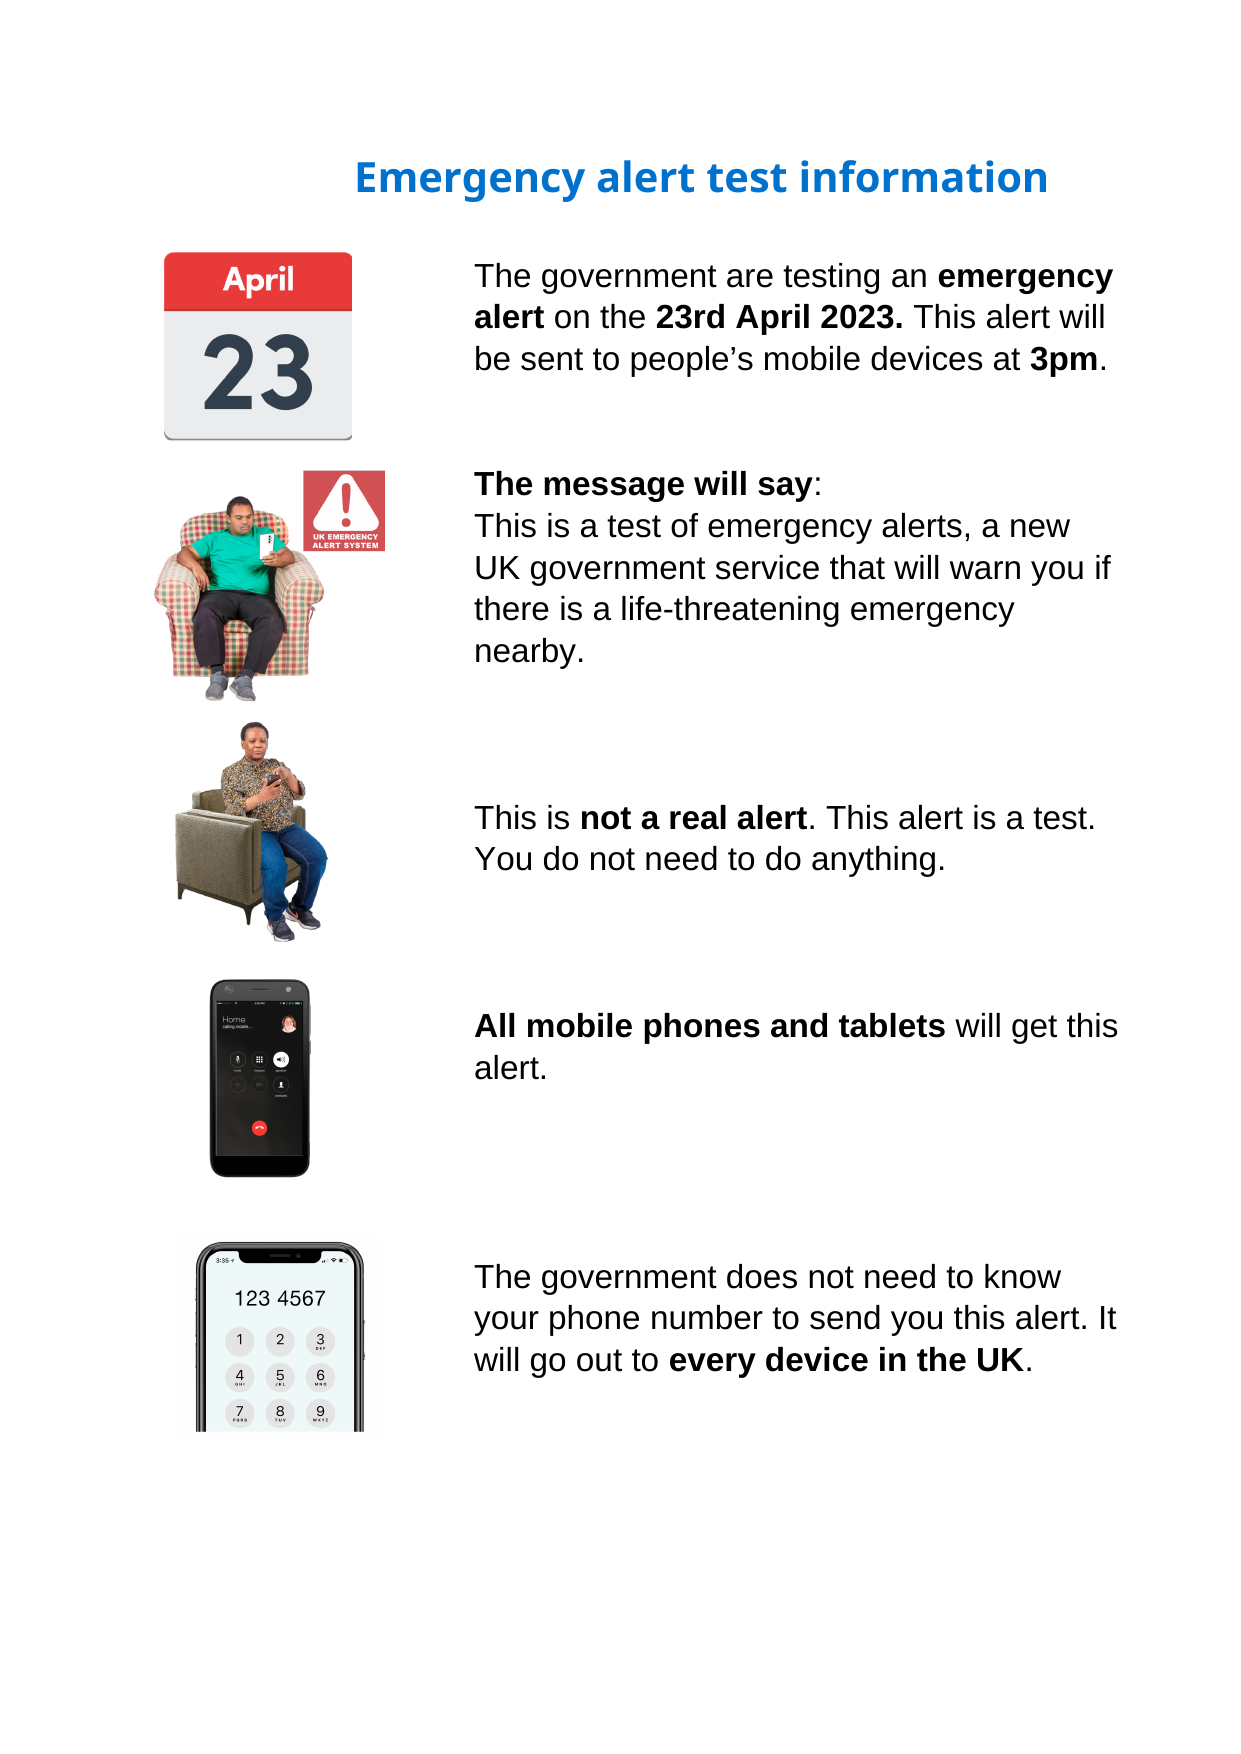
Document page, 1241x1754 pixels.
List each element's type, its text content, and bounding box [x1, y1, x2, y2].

text be sent to people’s mobile devices at 3pm. [474, 339, 1118, 377]
picture [158, 976, 362, 1180]
text The message will say: [474, 464, 1118, 503]
picture [167, 720, 337, 942]
text Emergency alert test information [354, 148, 1118, 205]
text This is a test of emergency alerts, a new [474, 506, 1118, 544]
picture [161, 250, 352, 441]
text UK government service that will warn you if there is a life-threatening emergency nearby. [474, 548, 1118, 669]
picture [153, 470, 385, 701]
text The government are testing an emergency alert on the 23rd April 2023. This alert will [474, 256, 1118, 336]
text All mobile phones and tablets will get this alert. [474, 1006, 1118, 1086]
text This is not a real alert. This alert is a test. You do not need to do anything. [474, 798, 1118, 878]
picture [177, 1235, 381, 1439]
text The government does not need to know your phone number to send you this alert. It will go out to every device in the UK. [474, 1257, 1118, 1378]
